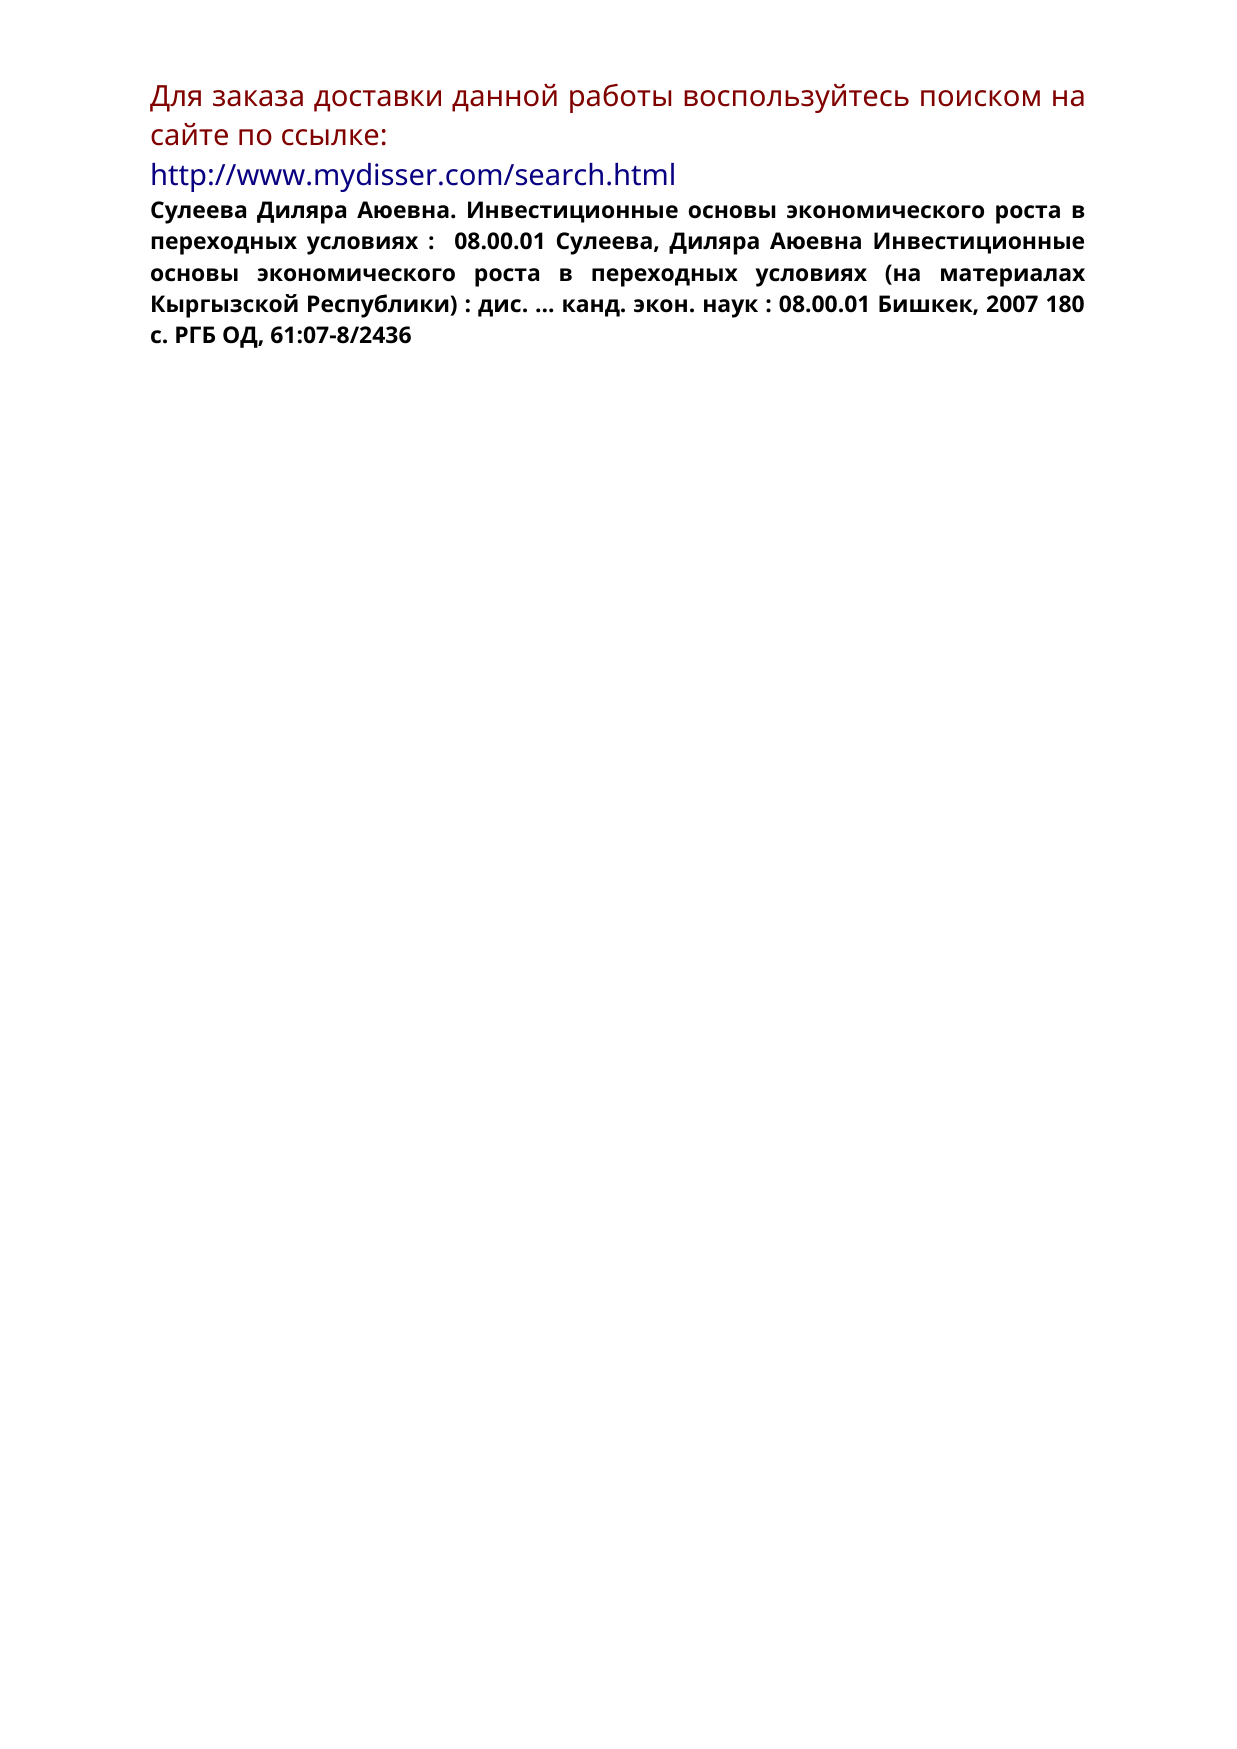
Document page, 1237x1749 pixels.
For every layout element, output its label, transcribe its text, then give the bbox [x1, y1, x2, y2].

text Сулеева Диляра Аюевна. Инвестиционные основы экономического роста в переходных условиях : 08.00.01 Сулеева, Диляра Аюевна Инвестиционные основы экономического роста в переходных условиях (на материалах Кыргызской Республики) : дис. ... канд. экон. наук : 08.00.01 Бишкек, 2007 180 с. РГБ ОД, 61:07-8/2436 [150, 194, 1086, 350]
